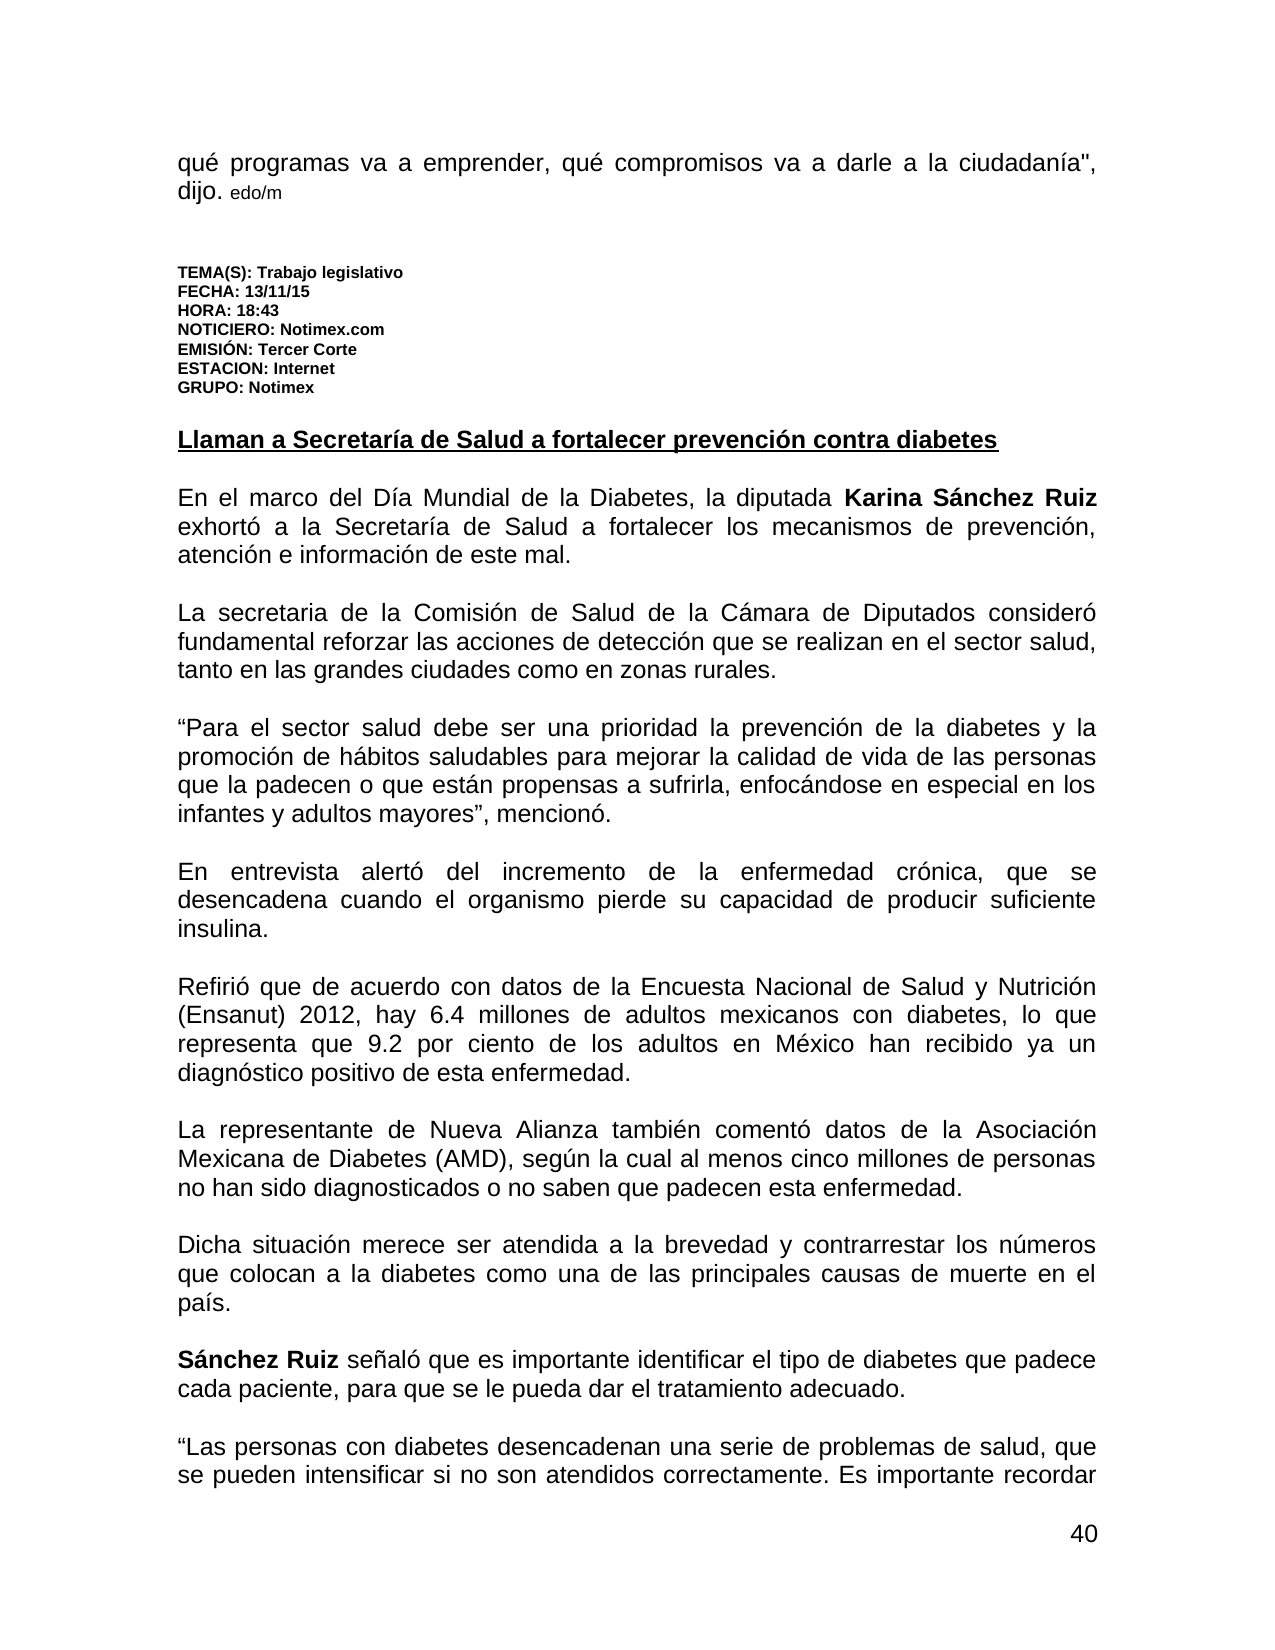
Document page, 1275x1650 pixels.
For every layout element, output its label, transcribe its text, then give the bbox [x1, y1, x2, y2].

text FECHA: 13/11/15 [177, 282, 1098, 301]
text La secretaria de la Comisión de Salud de la Cámara de Diputados consideró fundamental reforzar las acciones de detección que se realizan en el sector salud, tanto en las grandes ciudades como en zonas rurales. [177, 598, 1098, 684]
text HORA: 18:43 [177, 301, 1098, 320]
text TEMA(S): Trabajo legislativo [177, 263, 1098, 282]
text En el marco del Día Mundial de la Diabetes, la diputada Karina Sánchez Ruiz exhortó a la Secretaría de Salud a fortalecer los mecanismos de prevención, atención e información de este mal. [177, 483, 1098, 569]
text Sánchez Ruiz señaló que es importante identificar el tipo de diabetes que padece cada paciente, para que se le pueda dar el tratamiento adecuado. [177, 1346, 1098, 1403]
text NOTICIERO: Notimex.com [177, 320, 1098, 339]
text La representante de Nueva Alianza también comentó datos de la Asociación Mexicana de Diabetes (AMD), según la cual al menos cinco millones de personas no han sido diagnosticados o no saben que padecen esta enfermedad. [177, 1116, 1098, 1202]
text Dicha situación merece ser atendida a la brevedad y contrarrestar los números que colocan a la diabetes como una de las principales causas de muerte en el país. [177, 1231, 1098, 1317]
text GRUPO: Notimex [177, 378, 1098, 397]
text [177, 1432, 1098, 1489]
text Refirió que de acuerdo con datos de la Encuesta Nacional de Salud y Nutrición (Ensanut) 2012, hay 6.4 millones de adultos mexicanos con diabetes, lo que representa que 9.2 por ciento de los adultos en México han recibido ya un diagnóstico positivo de esta enfermedad. [177, 972, 1098, 1087]
text ESTACION: Internet [177, 358, 1098, 378]
text Llaman a Secretaría de Salud a fortalecer prevención contra diabetes [177, 426, 1098, 454]
text “Para el sector salud debe ser una prioridad la prevención de la diabetes y la promoción de hábitos saludables para mejorar la calidad de vida de las personas que la padecen o que están propensas a sufrirla, enfocándose en especial en los infantes y adultos mayores”, mencionó. [177, 713, 1098, 828]
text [177, 148, 1098, 205]
text En entrevista alertó del incremento de la enfermedad crónica, que se desencadena cuando el organismo pierde su capacidad de producir suficiente insulina. [177, 857, 1098, 943]
text EMISIÓN: Tercer Corte [177, 339, 1098, 358]
